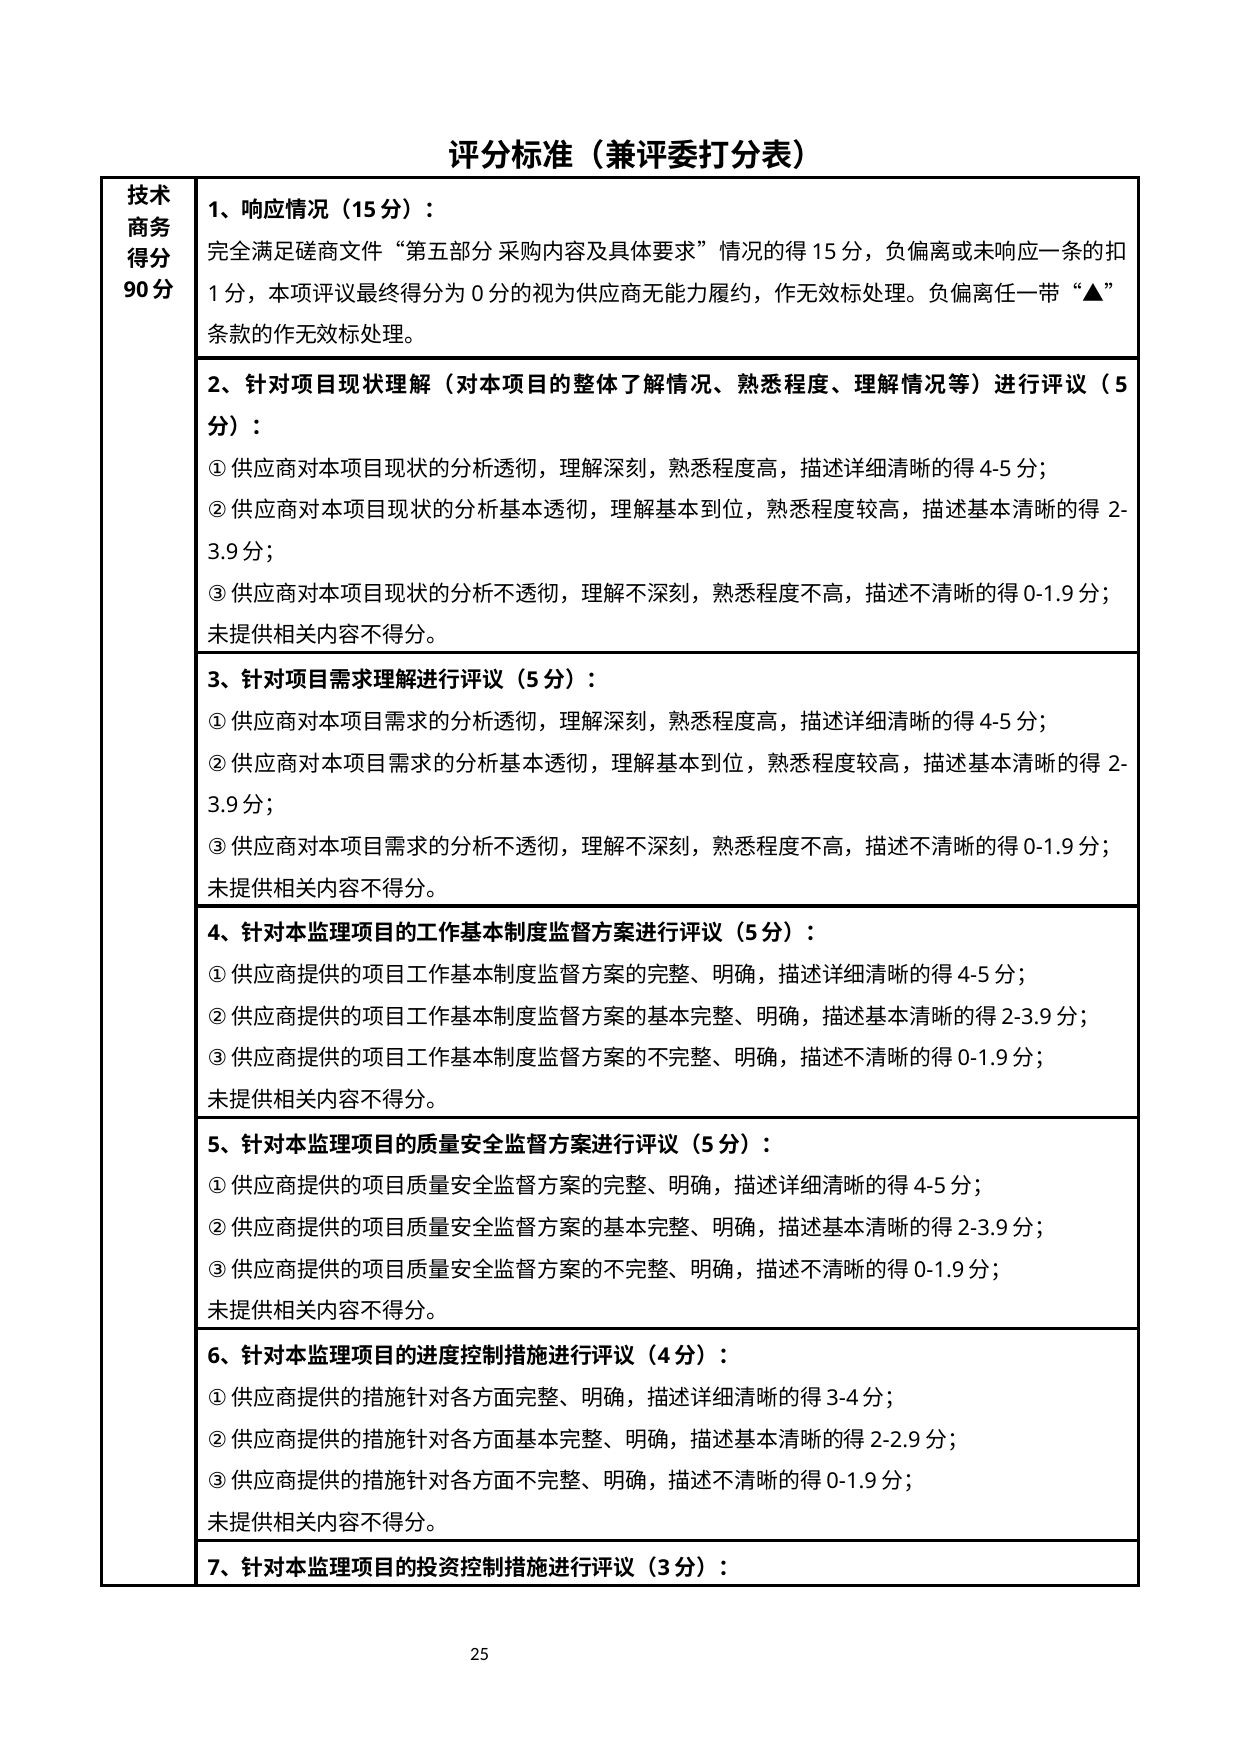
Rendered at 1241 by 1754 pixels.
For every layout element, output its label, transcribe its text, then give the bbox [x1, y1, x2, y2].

table_header 1、响应情况（15分）： 完全满足磋商文件“第五部分 采购内容及具体要求”情况的得15分，负偏离或未响应一条的扣1分，本项评议最终得分为0分的视为供应商无能力履约，作无效标处理。负偏离任一带“▲”条款的作无效标处理。 [198, 179, 1137, 356]
text 评分标准（兼评委打分表） [136, 130, 1104, 176]
table_header 技术 商务 得分 90分 [103, 179, 194, 1583]
table_cell 5、针对本监理项目的质量安全监督方案进行评议（5分）： ①供应商提供的项目质量安全监督方案的完整、明确，描述详细清晰的得4-5分； ②供应商提供的项目质量安全监督方案的基本完整、明确，描述基本清晰的得2-3.9分； ③供应商提供的项目质量安全监督方案的不完整、明确，描述不清晰的得0-1.9分； 未提供相关内容不得分。 [198, 1119, 1137, 1327]
table_cell 2、针对项目现状理解（对本项目的整体了解情况、熟悉程度、理解情况等）进行评议（5分）： ①供应商对本项目现状的分析透彻，理解深刻，熟悉程度高，描述详细清晰的得4-5分； ②供应商对本项目现状的分析基本透彻，理解基本到位，熟悉程度较高，描述基本清晰的得2-3.9分； ③供应商对本项目现状的分析不透彻，理解不深刻，熟悉程度不高，描述不清晰的得0-1.9分； 未提供相关内容不得分。 [198, 360, 1137, 651]
table_cell 3、针对项目需求理解进行评议（5分）： ①供应商对本项目需求的分析透彻，理解深刻，熟悉程度高，描述详细清晰的得4-5分； ②供应商对本项目需求的分析基本透彻，理解基本到位，熟悉程度较高，描述基本清晰的得2-3.9分； ③供应商对本项目需求的分析不透彻，理解不深刻，熟悉程度不高，描述不清晰的得0-1.9分； 未提供相关内容不得分。 [198, 654, 1137, 904]
table_cell 4、针对本监理项目的工作基本制度监督方案进行评议（5分）： ①供应商提供的项目工作基本制度监督方案的完整、明确，描述详细清晰的得4-5分； ②供应商提供的项目工作基本制度监督方案的基本完整、明确，描述基本清晰的得2-3.9分； ③供应商提供的项目工作基本制度监督方案的不完整、明确，描述不清晰的得0-1.9分； 未提供相关内容不得分。 [198, 908, 1137, 1116]
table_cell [198, 1542, 1137, 1583]
table_cell 6、针对本监理项目的进度控制措施进行评议（4分）： ①供应商提供的措施针对各方面完整、明确，描述详细清晰的得3-4分； ②供应商提供的措施针对各方面基本完整、明确，描述基本清晰的得2-2.9分； ③供应商提供的措施针对各方面不完整、明确，描述不清晰的得0-1.9分； 未提供相关内容不得分。 [198, 1330, 1137, 1539]
